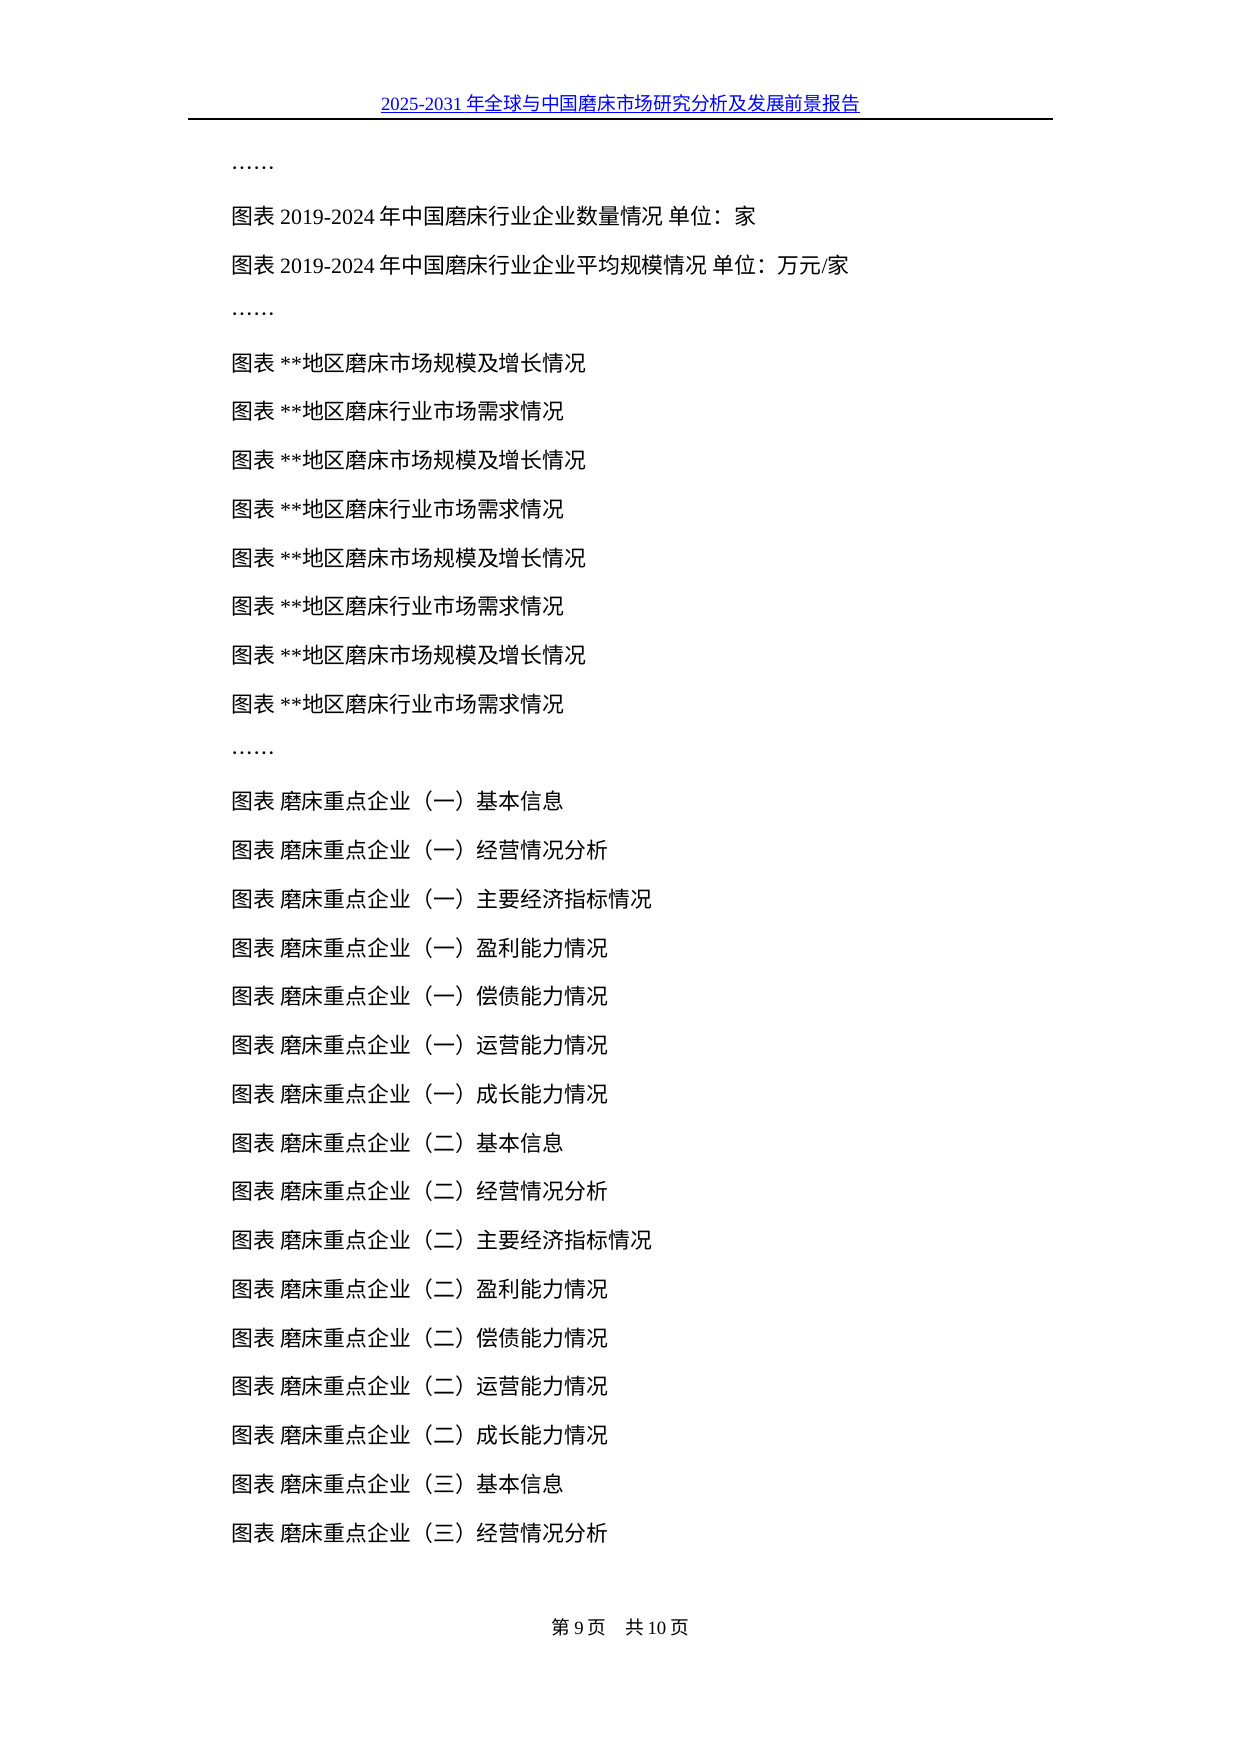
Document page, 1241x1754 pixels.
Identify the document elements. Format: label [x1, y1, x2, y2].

text [187, 150, 1053, 1548]
